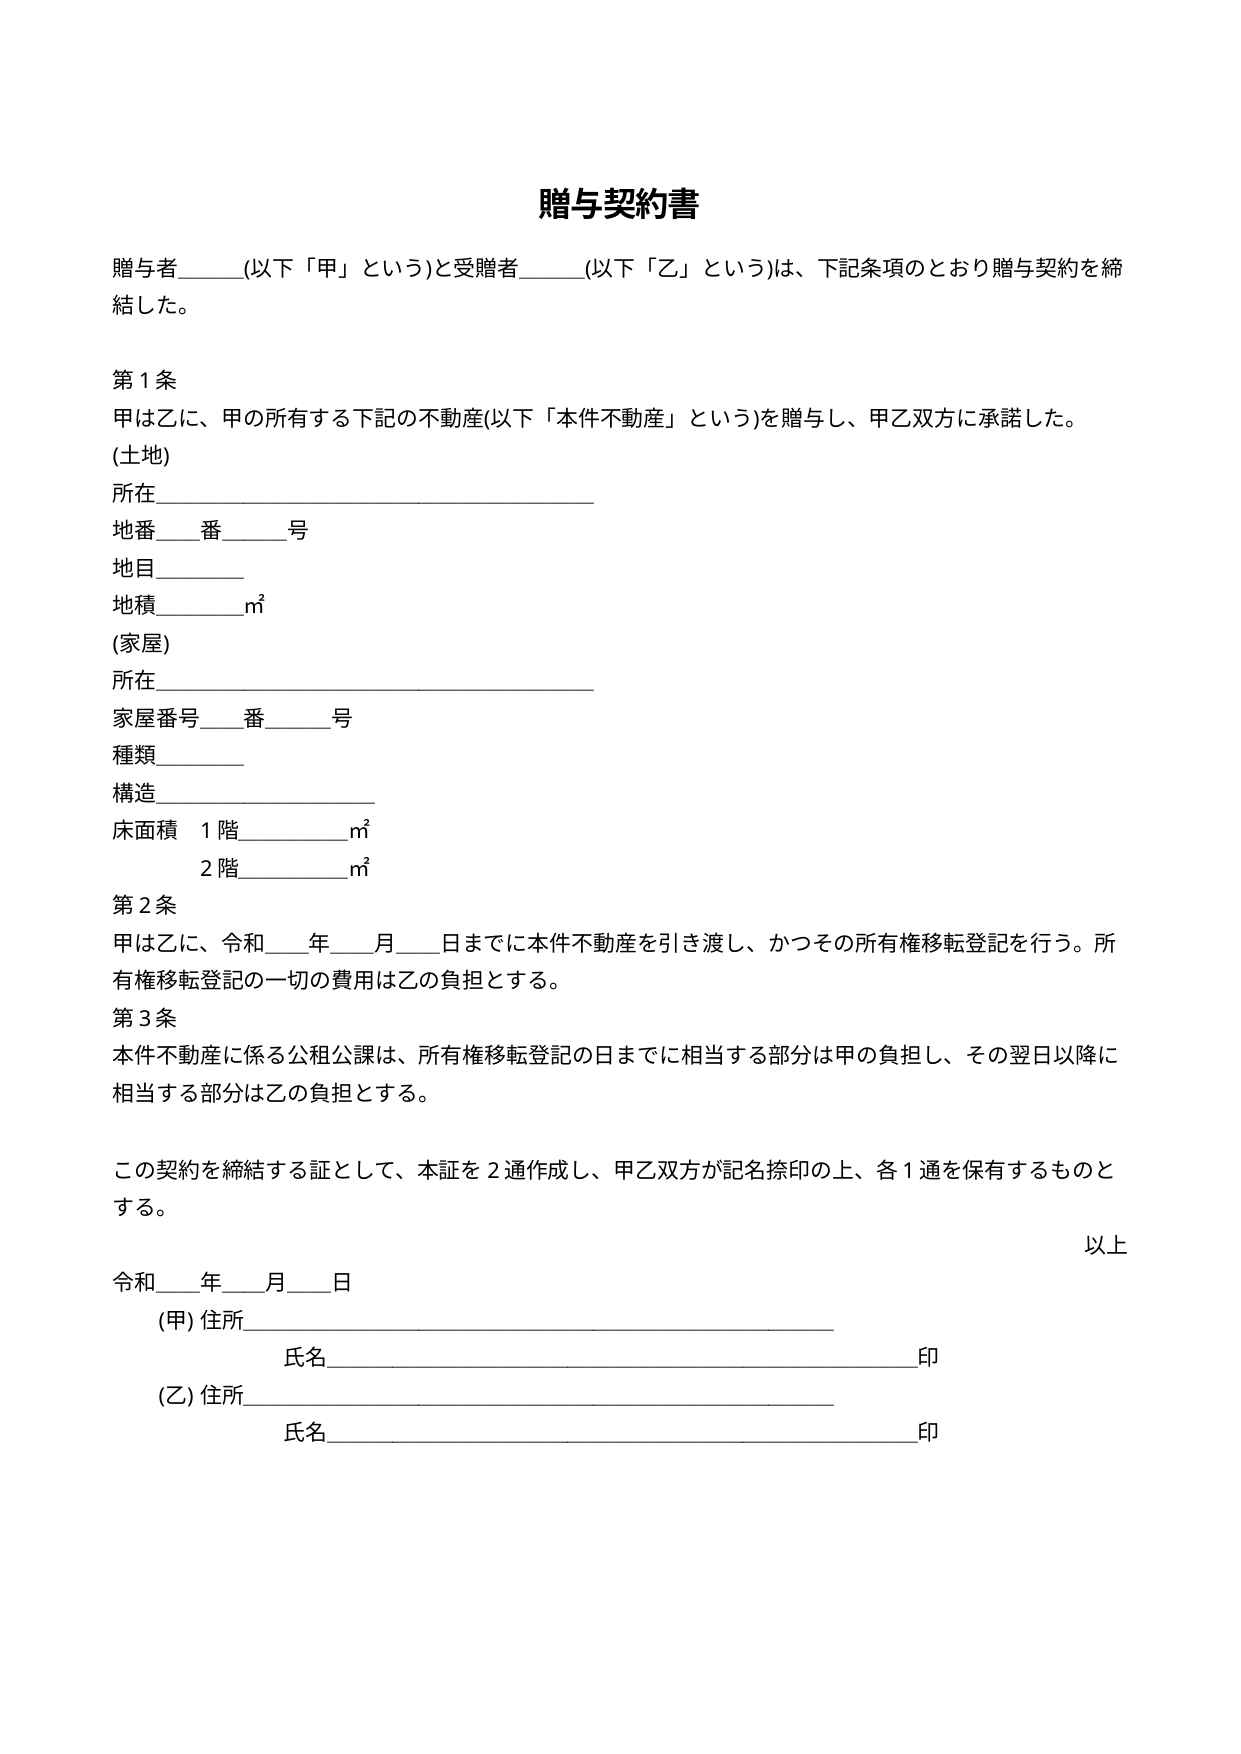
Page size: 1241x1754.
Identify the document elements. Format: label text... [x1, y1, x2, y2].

text (家屋) [112, 623, 1128, 660]
list 氏名＿＿＿＿＿＿＿＿＿＿＿＿＿＿＿＿＿＿＿＿＿＿＿＿＿＿＿印 [200, 1337, 1128, 1375]
text 種類＿＿＿＿ [112, 735, 1128, 773]
text 令和＿＿年＿＿月＿＿日 [112, 1262, 1128, 1300]
text 地目＿＿＿＿ [112, 548, 1128, 585]
text 甲は乙に、令和＿＿年＿＿月＿＿日までに本件不動産を引き渡し、かつその所有権移転登記を行う。所有権移転登記の一切の費用は乙の負担とする。 [112, 923, 1128, 998]
text 2階＿＿＿＿＿㎡ [112, 848, 1128, 885]
title 贈与契約書 [112, 164, 1128, 239]
text この契約を締結する証として、本証を2通作成し、甲乙双方が記名捺印の上、各1通を保有するものとする。 [112, 1150, 1128, 1225]
text 地積＿＿＿＿㎡ [112, 585, 1128, 623]
text 第3条 [112, 998, 1128, 1035]
text 贈与者＿＿＿(以下「甲」という)と受贈者＿＿＿(以下「乙」という)は、下記条項のとおり贈与契約を締結した。 [112, 248, 1128, 323]
text 家屋番号＿＿番＿＿＿号 [112, 698, 1128, 735]
list 氏名＿＿＿＿＿＿＿＿＿＿＿＿＿＿＿＿＿＿＿＿＿＿＿＿＿＿＿印 [200, 1412, 1128, 1450]
text 第2条 [112, 885, 1128, 923]
text 以上 [112, 1225, 1128, 1262]
text 所在＿＿＿＿＿＿＿＿＿＿＿＿＿＿＿＿＿＿＿＿ [112, 660, 1128, 698]
text 第1条 [112, 360, 1128, 398]
text 所在＿＿＿＿＿＿＿＿＿＿＿＿＿＿＿＿＿＿＿＿ [112, 473, 1128, 510]
text 床面積 1階＿＿＿＿＿㎡ [112, 810, 1128, 848]
list 住所＿＿＿＿＿＿＿＿＿＿＿＿＿＿＿＿＿＿＿＿＿＿＿＿＿＿＿ [158, 1375, 1128, 1412]
text 構造＿＿＿＿＿＿＿＿＿＿ [112, 773, 1128, 810]
list 住所＿＿＿＿＿＿＿＿＿＿＿＿＿＿＿＿＿＿＿＿＿＿＿＿＿＿＿ [158, 1300, 1128, 1337]
text 本件不動産に係る公租公課は、所有権移転登記の日までに相当する部分は甲の負担し、その翌日以降に相当する部分は乙の負担とする。 [112, 1035, 1128, 1110]
text (土地) [112, 435, 1128, 473]
text 地番＿＿番＿＿＿号 [112, 510, 1128, 548]
text 甲は乙に、甲の所有する下記の不動産(以下「本件不動産」という)を贈与し、甲乙双方に承諾した。 [112, 398, 1128, 435]
